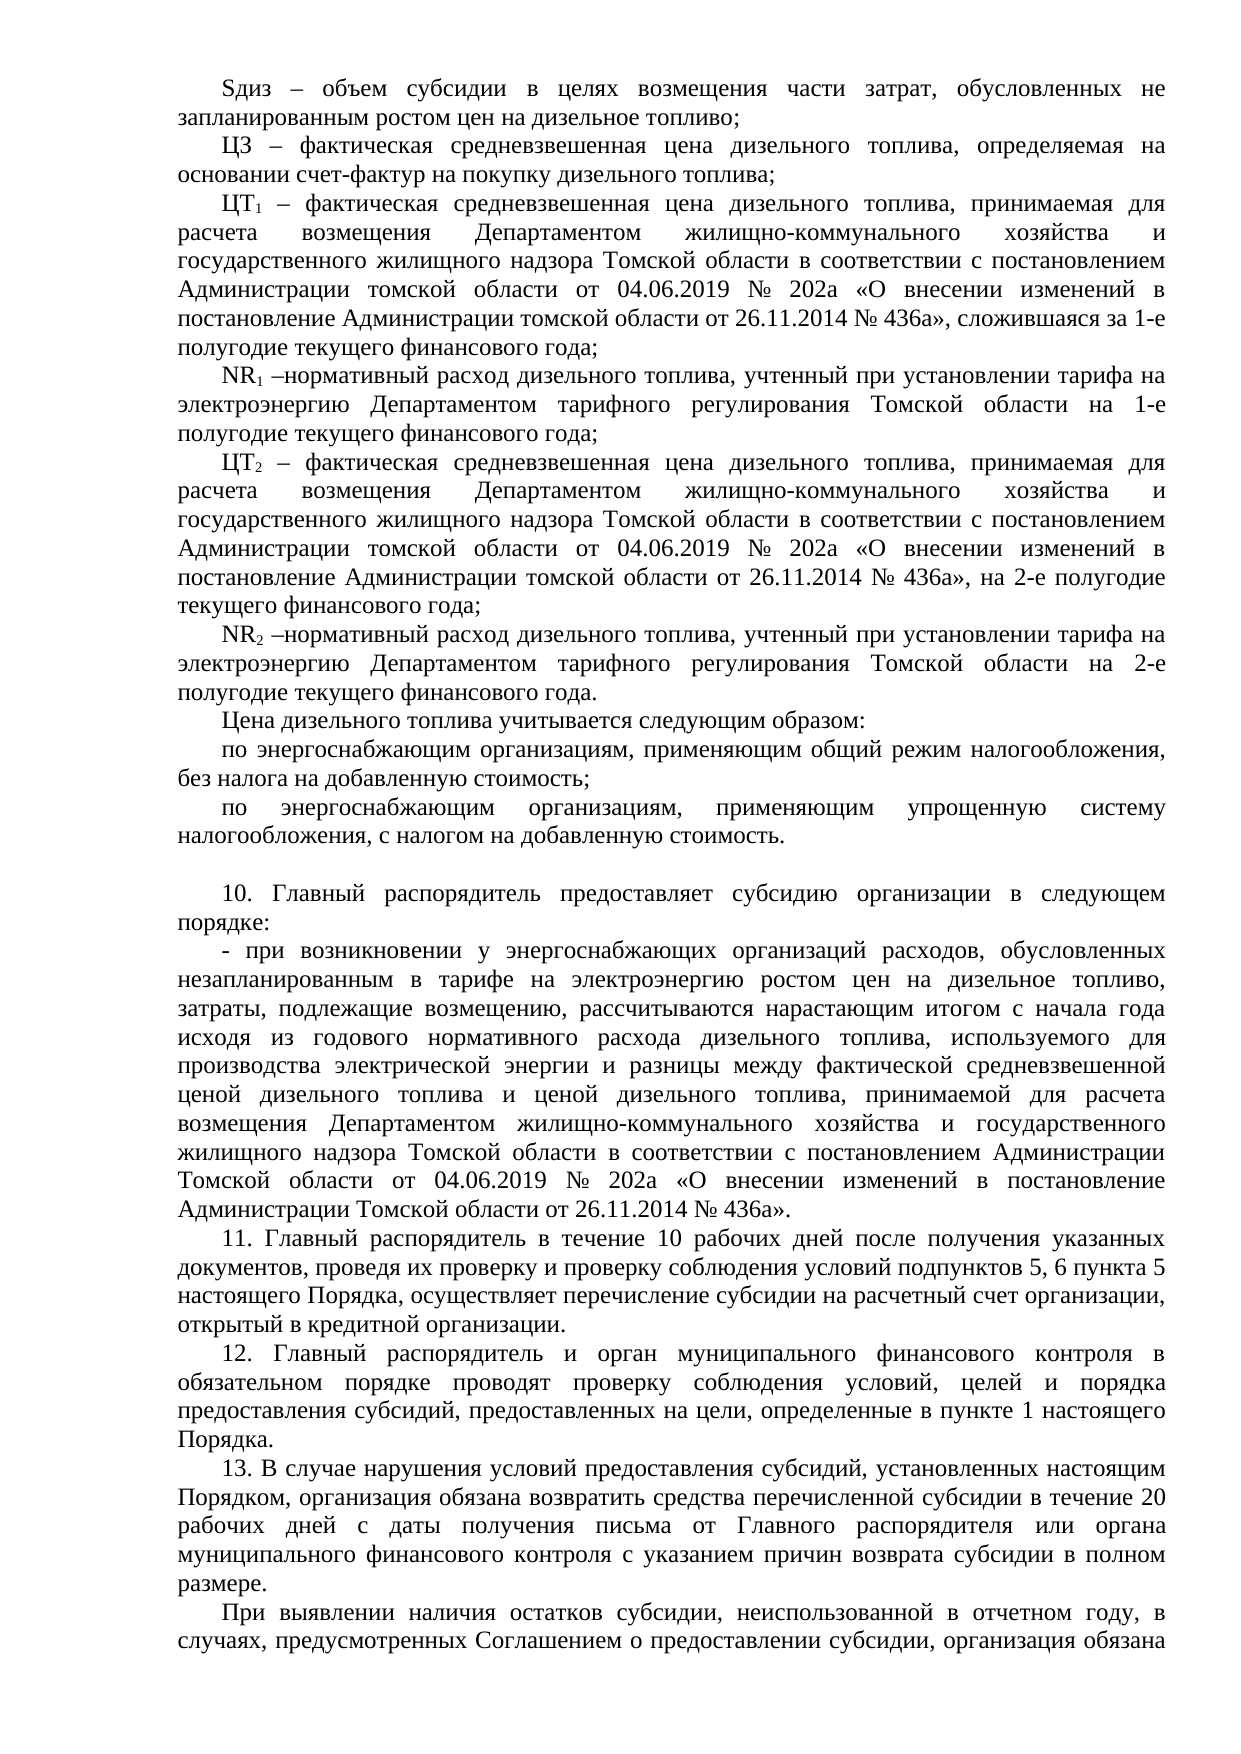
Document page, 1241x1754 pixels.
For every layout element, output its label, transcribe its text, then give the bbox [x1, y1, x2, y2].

text NR1 –нормативный расход дизельного топлива, учтенный при установлении тарифа на электроэнергию Департаментом тарифного регулирования Томской области на 1-е полугодие текущего финансового года; [177, 361, 1166, 447]
text 12. Главный распорядитель и орган муниципального финансового контроля в обязательном порядке проводят проверку соблюдения условий, целей и порядка предоставления субсидий, предоставленных на цели, определенные в пункте 1 настоящего Порядка. [177, 1338, 1166, 1453]
text ЦЗ – фактическая средневзвешенная цена дизельного топлива, определяемая на основании счет-фактур на покупку дизельного топлива; [177, 131, 1166, 188]
text 10. Главный распорядитель предоставляет субсидию организации в следующем порядке: [177, 878, 1166, 936]
text по энергоснабжающим организациям, применяющим общий режим налогообложения, без налога на добавленную стоимость; [177, 734, 1166, 792]
text по энергоснабжающим организациям, применяющим упрощенную систему налогообложения, с налогом на добавленную стоимость. [177, 792, 1166, 849]
text Sдиз – объем субсидии в целях возмещения части затрат, обусловленных не запланированным ростом цен на дизельное топливо; [177, 73, 1166, 131]
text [177, 1597, 1166, 1654]
text ЦТ1 – фактическая средневзвешенная цена дизельного топлива, принимаемая для расчета возмещения Департаментом жилищно-коммунального хозяйства и государственного жилищного надзора Томской области в соответствии с постановлением Администрации томской области от 04.06.2019 № 202а «О внесении изменений в постановление Администрации томской области от 26.11.2014 № 436а», сложившаяся за 1-е полугодие текущего финансового года; [177, 188, 1166, 361]
text - при возникновении у энергоснабжающих организаций расходов, обусловленных незапланированным в тарифе на электроэнергию ростом цен на дизельное топливо, затраты, подлежащие возмещению, рассчитываются нарастающим итогом с начала года исходя из годового нормативного расхода дизельного топлива, используемого для производства электрической энергии и разницы между фактической средневзвешенной ценой дизельного топлива и ценой дизельного топлива, принимаемой для расчета возмещения Департаментом жилищно-коммунального хозяйства и государственного жилищного надзора Томской области в соответствии с постановлением Администрации Томской области от 04.06.2019 № 202а «О внесении изменений в постановление Администрации Томской области от 26.11.2014 № 436а». [177, 936, 1166, 1223]
text ЦТ2 – фактическая средневзвешенная цена дизельного топлива, принимаемая для расчета возмещения Департаментом жилищно-коммунального хозяйства и государственного жилищного надзора Томской области в соответствии с постановлением Администрации томской области от 04.06.2019 № 202а «О внесении изменений в постановление Администрации томской области от 26.11.2014 № 436а», на 2-е полугодие текущего финансового года; [177, 447, 1166, 619]
text 11. Главный распорядитель в течение 10 рабочих дней после получения указанных документов, проведя их проверку и проверку соблюдения условий подпунктов 5, 6 пункта 5 настоящего Порядка, осуществляет перечисление субсидии на расчетный счет организации, открытый в кредитной организации. [177, 1223, 1166, 1338]
text NR2 –нормативный расход дизельного топлива, учтенный при установлении тарифа на электроэнергию Департаментом тарифного регулирования Томской области на 2-е полугодие текущего финансового года. [177, 619, 1166, 706]
text 13. В случае нарушения условий предоставления субсидий, установленных настоящим Порядком, организация обязана возвратить средства перечисленной субсидии в течение 20 рабочих дней с даты получения письма от Главного распорядителя или органа муниципального финансового контроля с указанием причин возврата субсидии в полном размере. [177, 1453, 1166, 1597]
text Цена дизельного топлива учитывается следующим образом: [177, 706, 1166, 734]
